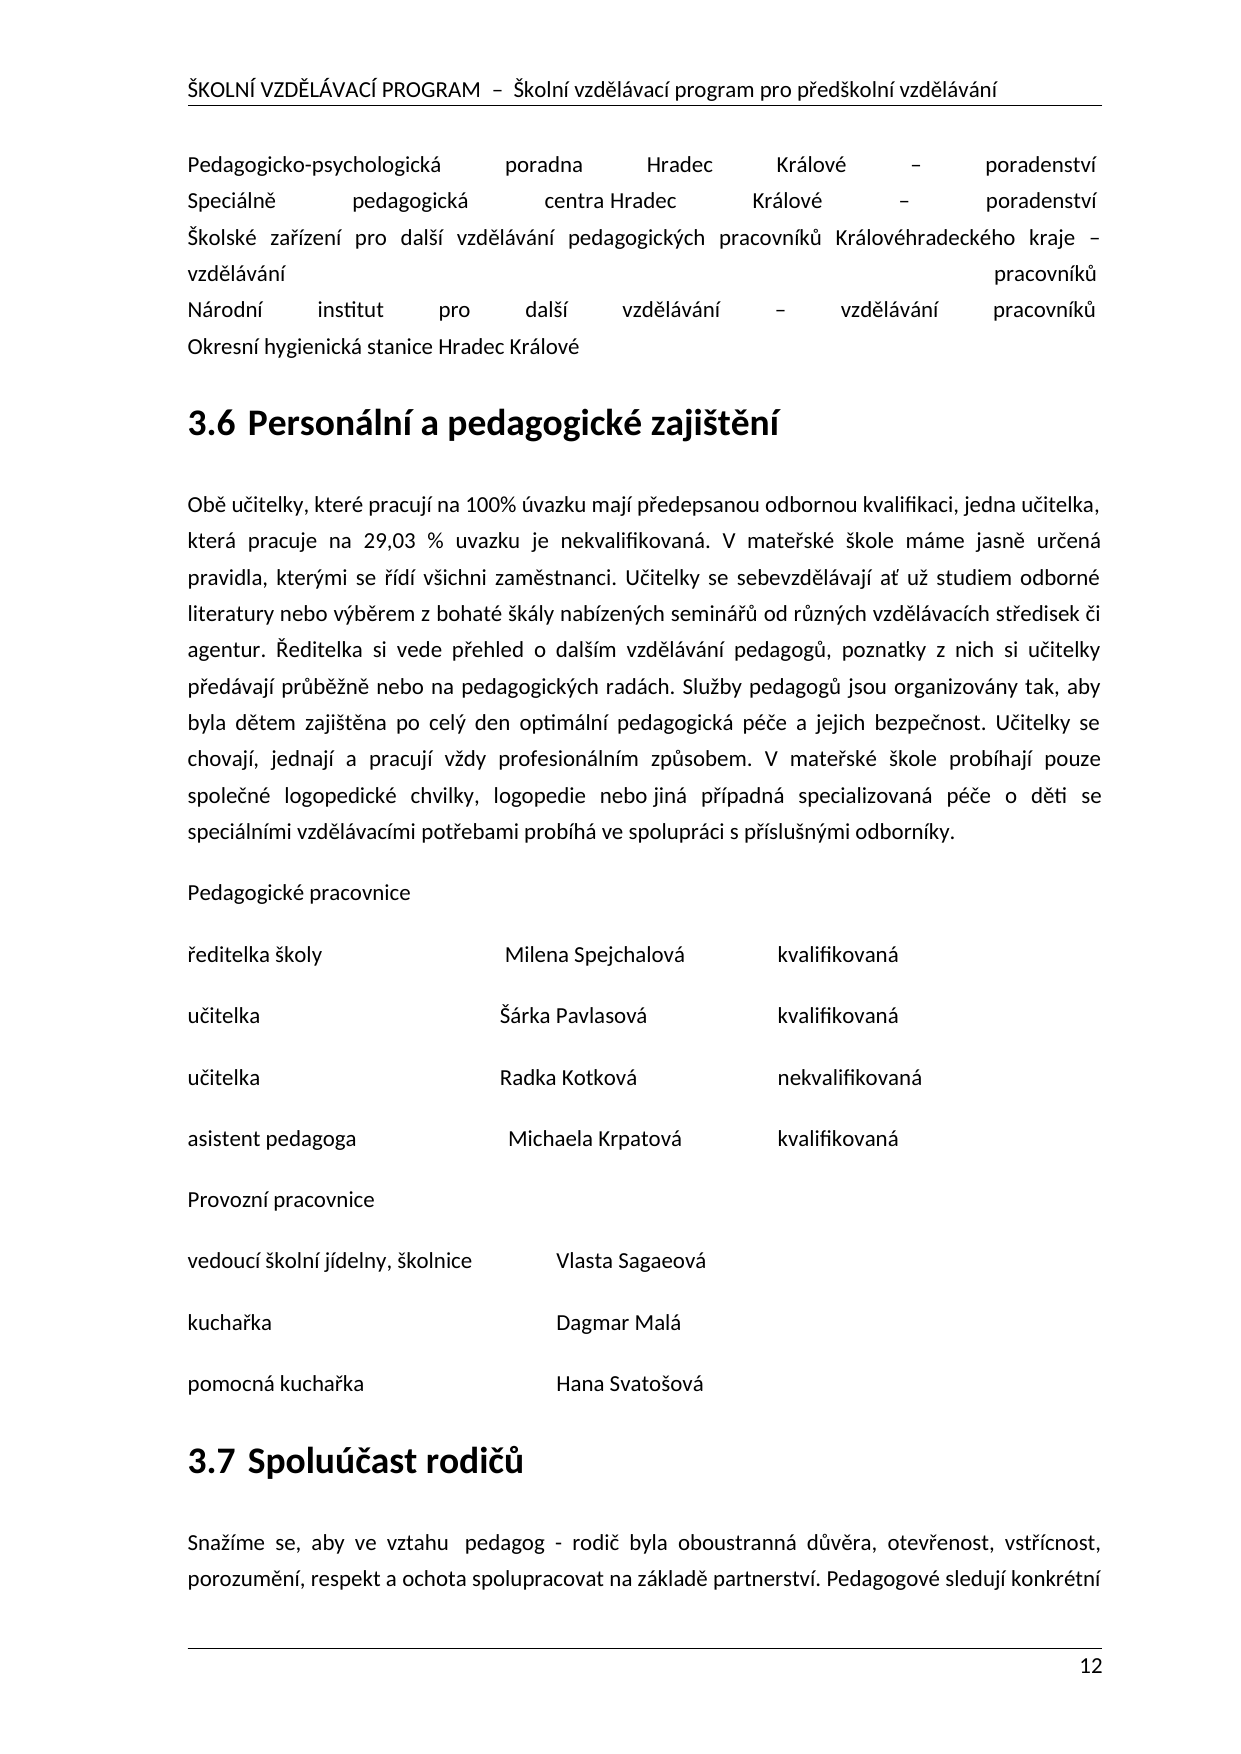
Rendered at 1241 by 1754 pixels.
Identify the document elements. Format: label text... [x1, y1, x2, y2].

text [187, 1528, 1102, 1592]
text Pedagogické pracovnice [187, 878, 1102, 907]
text ředitelka školy Milena Spejchalová kvalifikovaná [187, 940, 1102, 968]
text kuchařka Dagmar Malá [187, 1308, 1102, 1336]
subtitle Personální a pedagogické zajištění [187, 399, 1102, 445]
text Obě učitelky, které pracují na 100% úvazku mají předepsanou odbornou kvalifikaci, jedna učitelka, která pracuje na 29,03 % uvazku je nekvalifikovaná. V mateřské škole máme jasně určená pravidla, kterými se řídí všichni zaměstnanci. Učitelky se sebevzdělávají ať už studiem odborné literatury nebo výběrem z bohaté škály nabízených seminářů od různých vzdělávacích středisek či agentur. Ředitelka si vede přehled o dalším vzdělávání pedagogů, poznatky z nich si učitelky předávají průběžně nebo na pedagogických radách. Služby pedagogů jsou organizovány tak, aby byla dětem zajištěna po celý den optimální pedagogická péče a jejich bezpečnost. Učitelky se chovají, jednají a pracují vždy profesionálním způsobem. V mateřské škole probíhají pouze společné logopedické chvilky, logopedie nebo jiná případná specializovaná péče o děti se speciálními vzdělávacími potřebami probíhá ve spolupráci s příslušnými odborníky. [187, 490, 1102, 845]
text vedoucí školní jídelny, školnice Vlasta Sagaeová [187, 1247, 1102, 1275]
text Provozní pracovnice [187, 1185, 1102, 1213]
subtitle Spoluúčast rodičů [187, 1437, 1102, 1483]
text pomocná kuchařka Hana Svatošová [187, 1369, 1102, 1397]
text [187, 150, 1102, 360]
text učitelka Šárka Pavlasová kvalifikovaná [187, 1001, 1102, 1029]
text asistent pedagoga Michaela Krpatová kvalifikovaná [187, 1124, 1102, 1152]
text učitelka Radka Kotková nekvalifikovaná [187, 1063, 1102, 1091]
